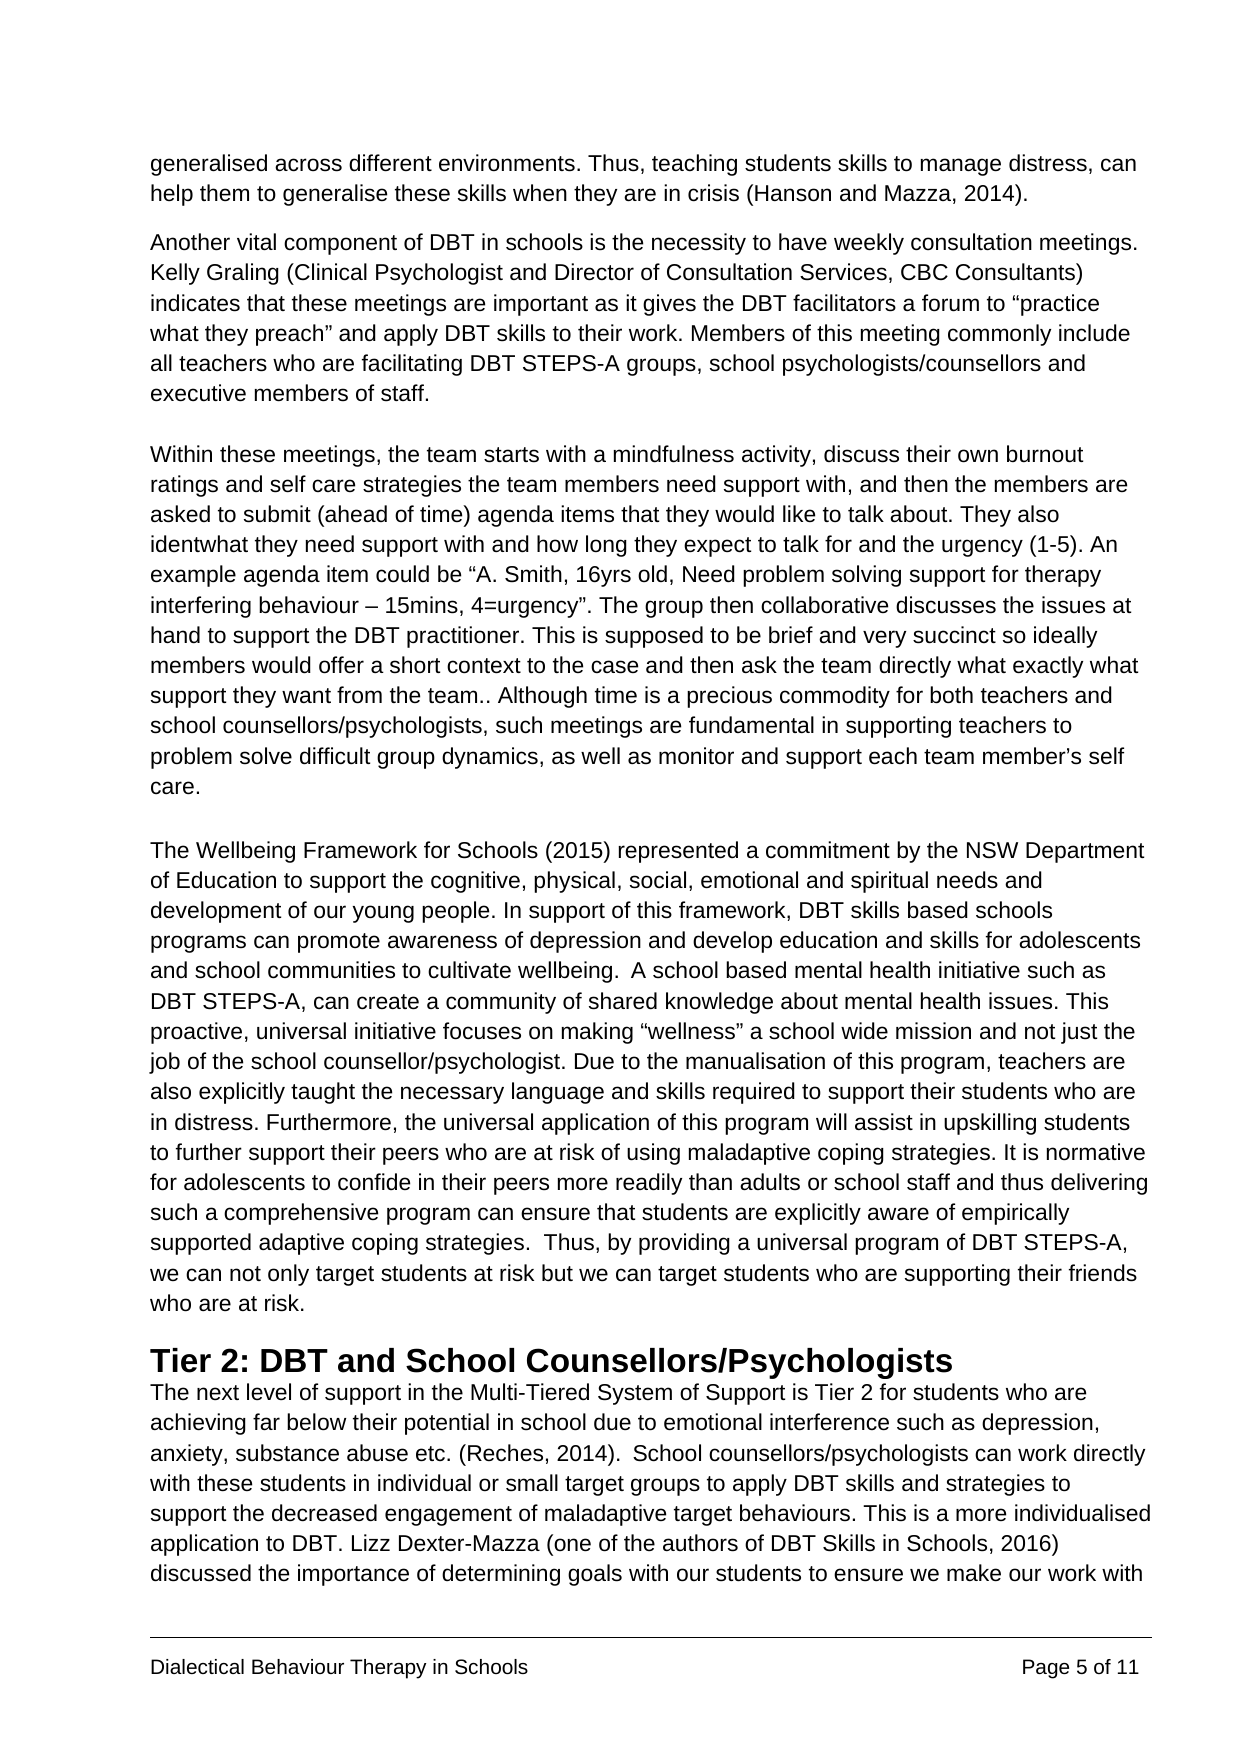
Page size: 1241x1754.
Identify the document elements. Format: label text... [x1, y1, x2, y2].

text Another vital component of DBT in schools is the necessity to have weekly consultation meetings. Kelly Graling (Clinical Psychologist and Director of Consultation Services, CBC Consultants) indicates that these meetings are important as it gives the DBT facilitators a forum to “practice what they preach” and apply DBT skills to their work. Members of this meeting commonly include all teachers who are facilitating DBT STEPS-A groups, school psychologists/counsellors and executive members of staff. [150, 229, 1152, 407]
text Within these meetings, the team starts with a mindfulness activity, discuss their own burnout ratings and self care strategies the team members need support with, and then the members are asked to submit (ahead of time) agenda items that they would like to talk about. They also identwhat they need support with and how long they expect to talk for and the urgency (1-5). An example agenda item could be “A. Smith, 16yrs old, Need problem solving support for therapy interfering behaviour – 15mins, 4=urgency”. The group then collaborative discusses the issues at hand to support the DBT practitioner. This is supposed to be brief and very succinct so ideally members would offer a short context to the case and then ask the team directly what exactly what support they want from the team.. Although time is a precious commodity for both teachers and school counsellors/psychologists, such meetings are fundamental in supporting teachers to problem solve difficult group dynamics, as well as monitor and support each team member’s self care. [150, 441, 1152, 832]
text The Wellbeing Framework for Schools (2015) represented a commitment by the NSW Department of Education to support the cognitive, physical, social, emotional and spiritual needs and development of our young people. In support of this framework, DBT skills based schools programs can promote awareness of depression and develop education and skills for adolescents and school communities to cultivate wellbeing. A school based mental health initiative such as DBT STEPS-A, can create a community of shared knowledge about mental health issues. This proactive, universal initiative focuses on making “wellness” a school wide mission and not just the job of the school counsellor/psychologist. Due to the manualisation of this program, teachers are also explicitly taught the necessary language and skills required to support their students who are in distress. Furthermore, the universal application of this program will assist in upskilling students to further support their peers who are at risk of using maladaptive coping strategies. It is normative for adolescents to confide in their peers more readily than adults or school staff and thus delivering such a comprehensive program can ensure that students are explicitly aware of empirically supported adaptive coping strategies. Thus, by providing a universal program of DBT STEPS-A, we can not only target students at risk but we can target students who are supporting their friends who are at risk. [150, 837, 1152, 1316]
subtitle Tier 2: DBT and School Counsellors/Psychologists [150, 1341, 1152, 1379]
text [150, 1379, 1152, 1587]
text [150, 150, 1152, 207]
